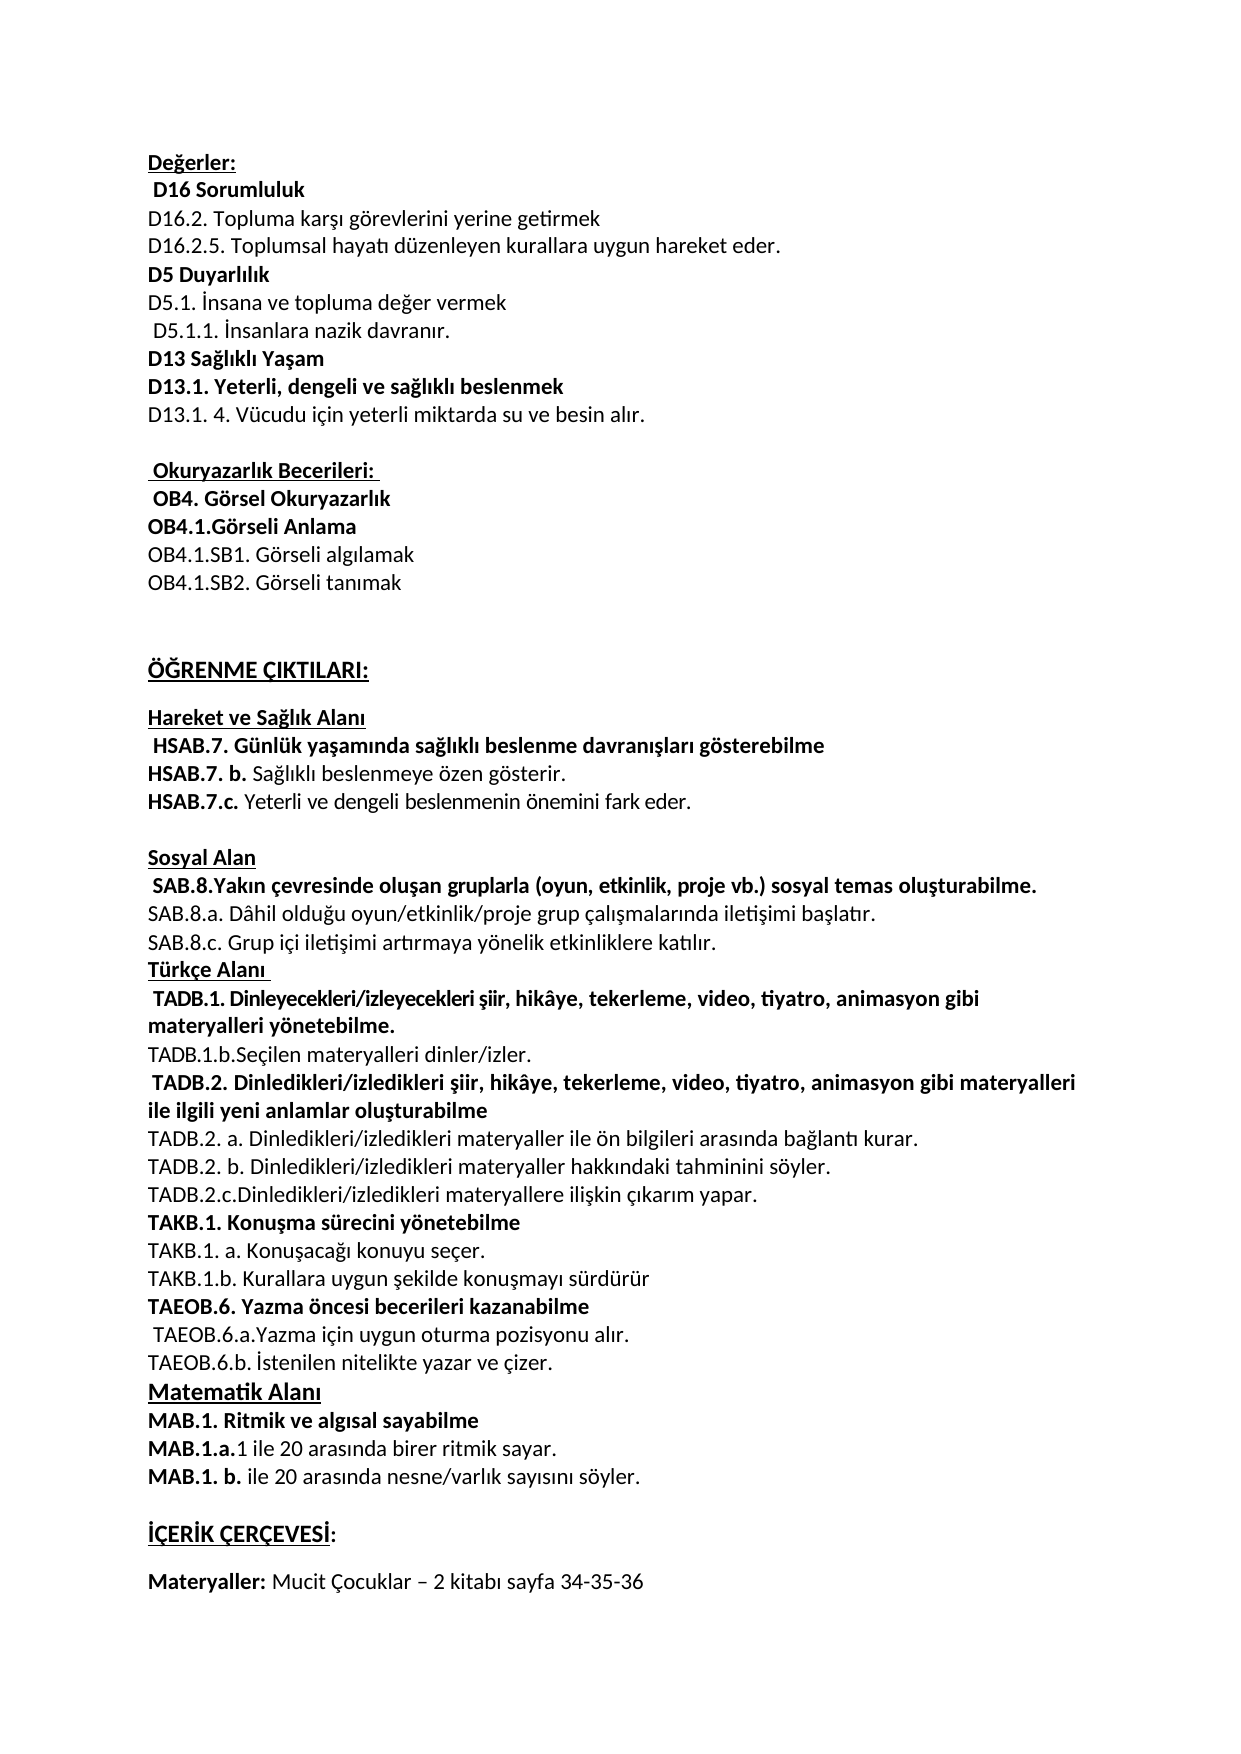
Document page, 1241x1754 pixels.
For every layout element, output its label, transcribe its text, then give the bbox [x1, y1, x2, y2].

text TAKB.1.b. Kurallara uygun şekilde konuşmayı sürdürür [148, 1264, 1093, 1292]
text D13.1. 4. Vücudu için yeterli miktarda su ve besin alır. [148, 400, 1093, 428]
text TAKB.1. Konuşma sürecini yönetebilme [148, 1208, 1093, 1236]
text SAB.8.c. Grup içi iletişimi artırmaya yönelik etkinliklere katılır. [148, 928, 1093, 956]
text TADB.1. Dinleyecekleri/izleyecekleri şiir, hikâye, tekerleme, video, tiyatro, animasyon gibi materyalleri yönetebilme. [148, 984, 1093, 1040]
text D16.2.5. Toplumsal hayatı düzenleyen kurallara uygun hareket eder. [148, 232, 1093, 260]
text Değerler: [148, 148, 1093, 176]
text TAEOB.6.b. İstenilen nitelikte yazar ve çizer. [148, 1348, 1093, 1376]
text Sosyal Alan [148, 843, 1093, 872]
text Okuryazarlık Becerileri: [148, 456, 1093, 484]
text Matematik Alanı [148, 1376, 1093, 1406]
text D5.1. İnsana ve topluma değer vermek [148, 288, 1093, 316]
text HSAB.7. b. Sağlıklı beslenmeye özen gösterir. [148, 759, 1093, 787]
text OB4.1.SB2. Görseli tanımak [148, 568, 1093, 596]
text TAEOB.6. Yazma öncesi becerileri kazanabilme [148, 1292, 1093, 1320]
text D5 Duyarlılık [148, 260, 1093, 288]
text D5.1.1. İnsanlara nazik davranır. [148, 316, 1093, 344]
text MAB.1. b. ile 20 arasında nesne/varlık sayısını söyler. [148, 1462, 1093, 1491]
text Hareket ve Sağlık Alanı [148, 703, 1093, 731]
text TADB.2. Dinledikleri/izledikleri şiir, hikâye, tekerleme, video, tiyatro, animasyon gibi materyalleri ile ilgili yeni anlamlar oluşturabilme [148, 1068, 1093, 1124]
text TAEOB.6.a.Yazma için uygun oturma pozisyonu alır. [148, 1320, 1093, 1348]
text TADB.2. b. Dinledikleri/izledikleri materyaller hakkındaki tahminini söyler. [148, 1152, 1093, 1180]
text MAB.1. Ritmik ve algısal sayabilme [148, 1406, 1093, 1434]
text D16.2. Topluma karşı görevlerini yerine getirmek [148, 204, 1093, 232]
text Türkçe Alanı [148, 956, 1093, 984]
text TADB.2. a. Dinledikleri/izledikleri materyaller ile ön bilgileri arasında bağlantı kurar. [148, 1124, 1093, 1152]
text D13.1. Yeterli, dengeli ve sağlıklı beslenmek [148, 372, 1093, 400]
text HSAB.7. Günlük yaşamında sağlıklı beslenme davranışları gösterebilme [148, 731, 1093, 759]
text Materyaller: Mucit Çocuklar – 2 kitabı sayfa 34-35-36 [148, 1567, 1093, 1596]
text OB4. Görsel Okuryazarlık [148, 484, 1093, 512]
text HSAB.7.c. Yeterli ve dengeli beslenmenin önemini fark eder. [148, 787, 1093, 816]
text MAB.1.a.1 ile 20 arasında birer ritmik sayar. [148, 1434, 1093, 1462]
text OB4.1.SB1. Görseli algılamak [148, 540, 1093, 568]
text İÇERİK ÇERÇEVESİ: [148, 1518, 1093, 1549]
text ÖĞRENME ÇIKTILARI: [148, 654, 1093, 685]
text D16 Sorumluluk [148, 176, 1093, 204]
text TADB.2.c.Dinledikleri/izledikleri materyallere ilişkin çıkarım yapar. [148, 1180, 1093, 1208]
text D13 Sağlıklı Yaşam [148, 344, 1093, 372]
text TAKB.1. a. Konuşacağı konuyu seçer. [148, 1236, 1093, 1264]
text SAB.8.Yakın çevresinde oluşan gruplarla (oyun, etkinlik, proje vb.) sosyal temas oluşturabilme. [148, 872, 1093, 899]
text OB4.1.Görseli Anlama [148, 512, 1093, 540]
text SAB.8.a. Dâhil olduğu oyun/etkinlik/proje grup çalışmalarında iletişimi başlatır. [148, 899, 1093, 928]
text TADB.1.b.Seçilen materyalleri dinler/izler. [148, 1040, 1093, 1068]
